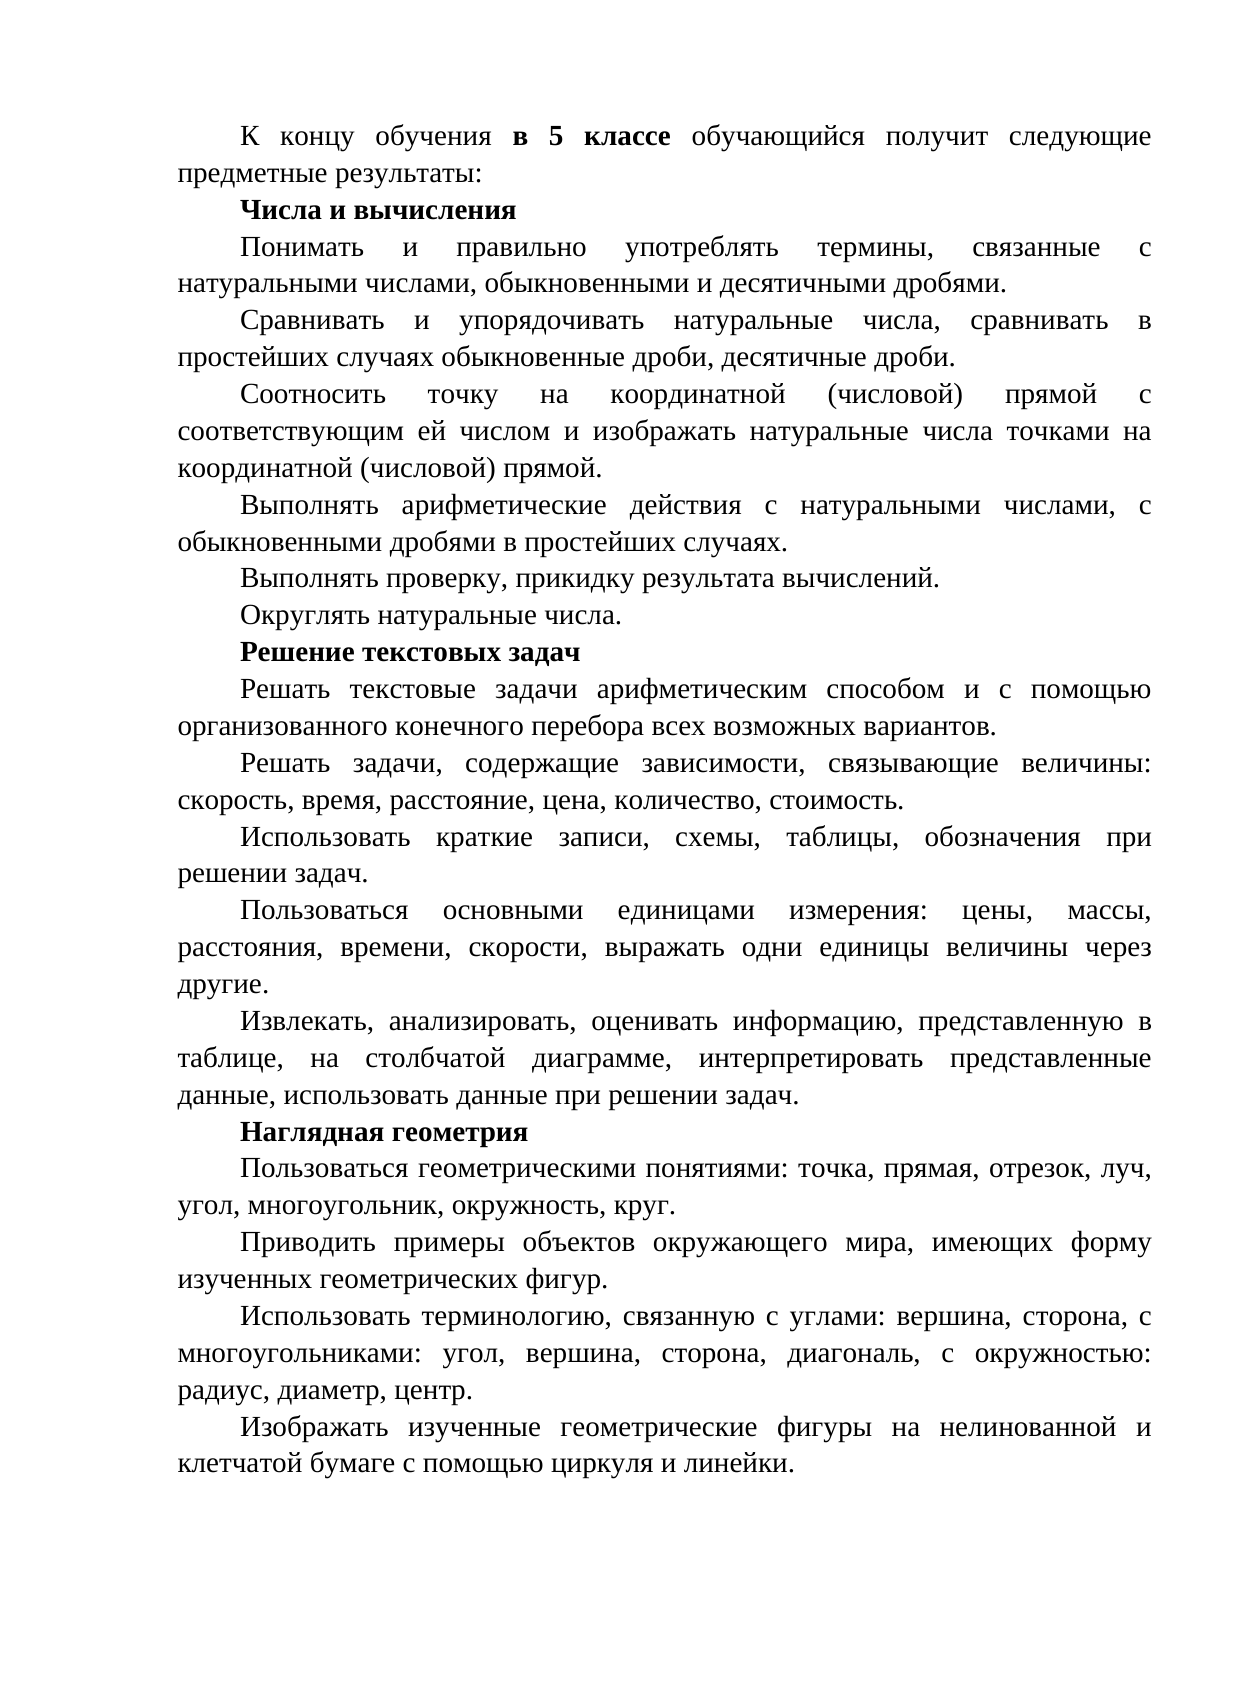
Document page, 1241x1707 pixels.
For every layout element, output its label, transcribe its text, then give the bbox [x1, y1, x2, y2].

text Решать задачи, содержащие зависимости, связывающие величины: скорость, время, расстояние, цена, количество, стоимость. [177, 745, 1152, 815]
text К концу обучения в 5 классе обучающийся получит следующие предметные результаты: [177, 118, 1152, 188]
text Решение текстовых задач [177, 634, 1152, 668]
text Наглядная геометрия [177, 1114, 1152, 1147]
text Изображать изученные геометрические фигуры на нелинованной и клетчатой бумаге с помощью циркуля и линейки. [177, 1409, 1152, 1479]
text Пользоваться геометрическими понятиями: точка, прямая, отрезок, луч, угол, многоугольник, окружность, круг. [177, 1151, 1152, 1221]
text Приводить примеры объектов окружающего мира, имеющих форму изученных геометрических фигур. [177, 1224, 1152, 1295]
text Числа и вычисления [177, 192, 1152, 225]
text Округлять натуральные числа. [177, 597, 1152, 631]
text Выполнять арифметические действия с натуральными числами, с обыкновенными дробями в простейших случаях. [177, 487, 1152, 557]
text Соотносить точку на координатной (числовой) прямой с соответствующим ей числом и изображать натуральные числа точками на координатной (числовой) прямой. [177, 376, 1152, 483]
text Понимать и правильно употреблять термины, связанные с натуральными числами, обыкновенными и десятичными дробями. [177, 229, 1152, 299]
text Использовать краткие записи, схемы, таблицы, обозначения при решении задач. [177, 819, 1152, 889]
text Использовать терминологию, связанную с углами: вершина, сторона, с многоугольниками: угол, вершина, сторона, диагональ, с окружностью: радиус, диаметр, центр. [177, 1298, 1152, 1405]
text Сравнивать и упорядочивать натуральные числа, сравнивать в простейших случаях обыкновенные дроби, десятичные дроби. [177, 302, 1152, 373]
text Решать текстовые задачи арифметическим способом и с помощью организованного конечного перебора всех возможных вариантов. [177, 671, 1152, 742]
text Извлекать, анализировать, оценивать информацию, представленную в таблице, на столбчатой диаграмме, интерпретировать представленные данные, использовать данные при решении задач. [177, 1003, 1152, 1110]
text Пользоваться основными единицами измерения: цены, массы, расстояния, времени, скорости, выражать одни единицы величины через другие. [177, 892, 1152, 1000]
text Выполнять проверку, прикидку результата вычислений. [177, 561, 1152, 594]
